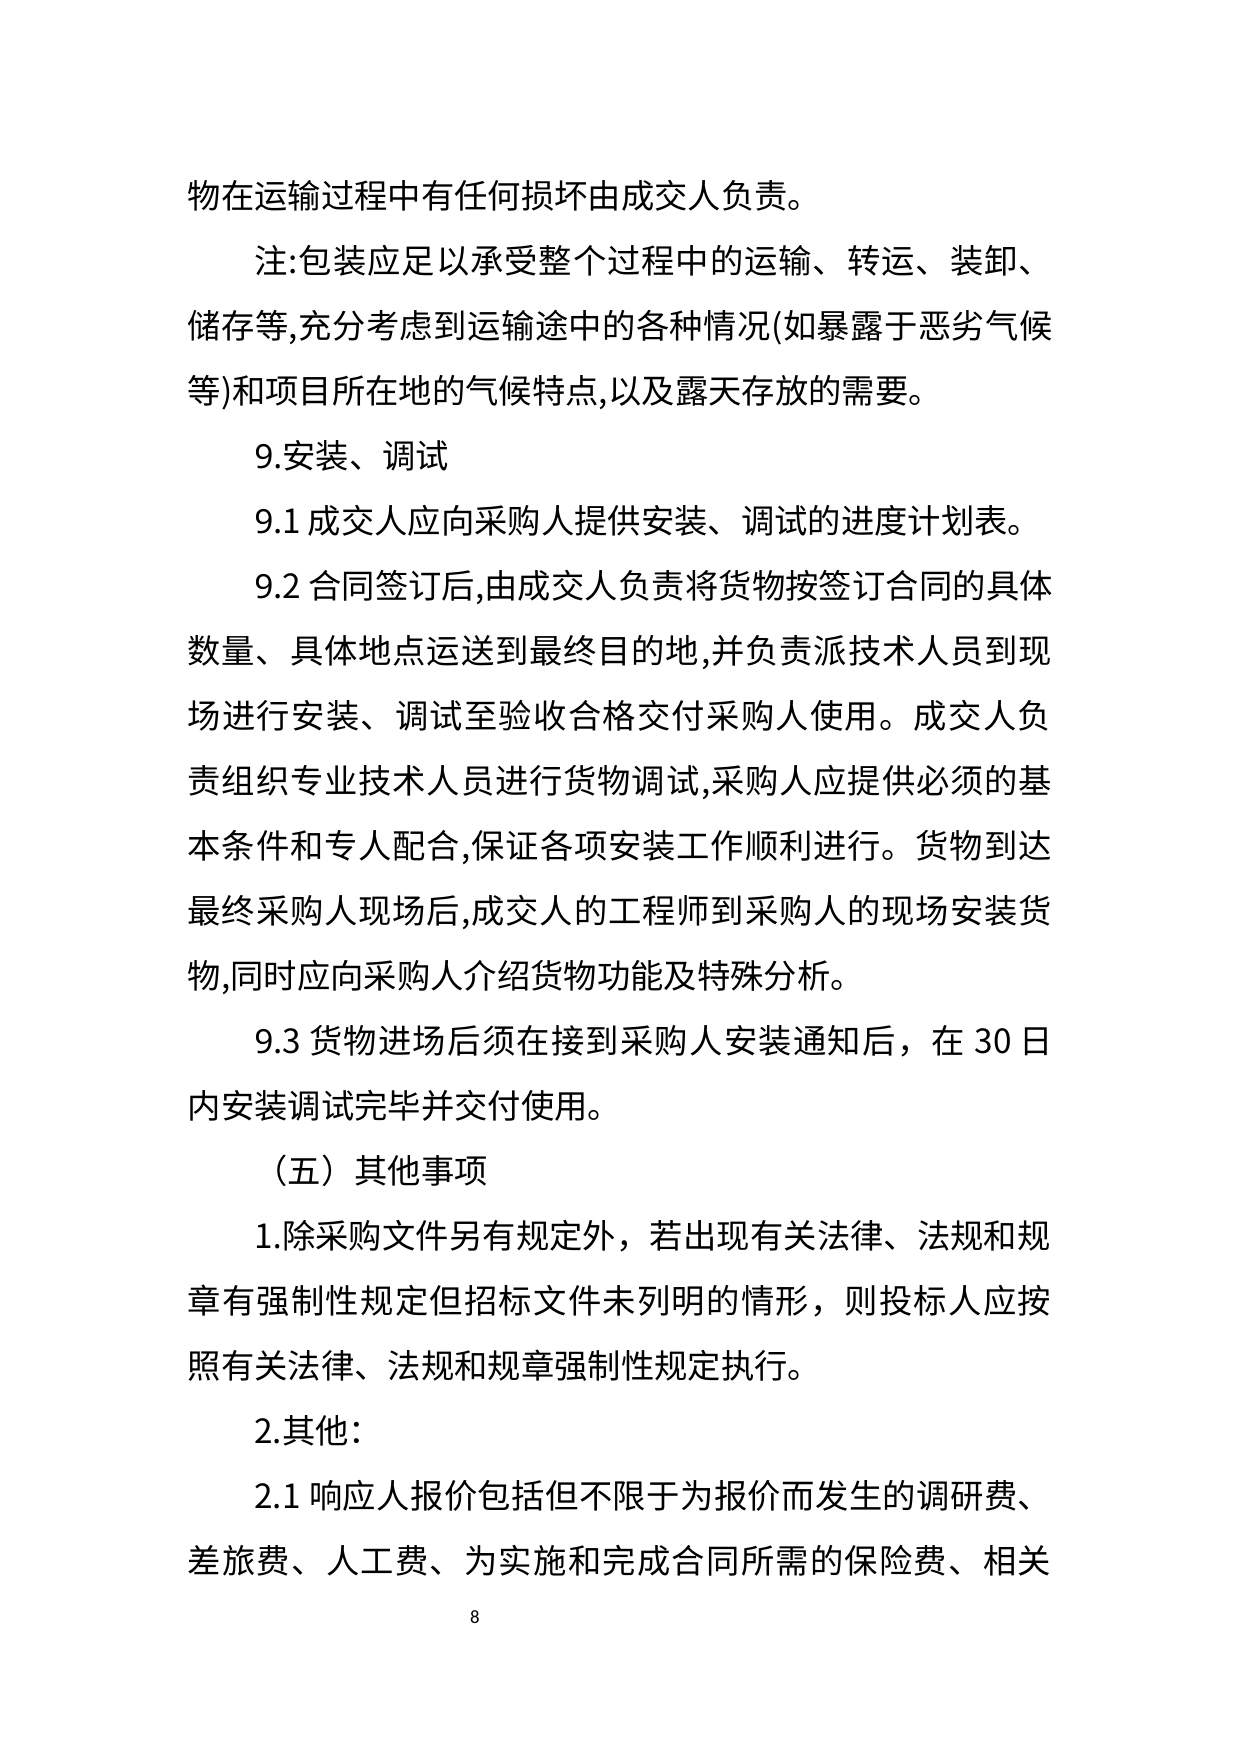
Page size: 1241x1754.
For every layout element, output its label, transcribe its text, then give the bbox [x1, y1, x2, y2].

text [187, 1462, 1053, 1592]
text 2.其他： [187, 1397, 1053, 1462]
text 9.3货物进场后须在接到采购人安装通知后，在30日内安装调试完毕并交付使用。 [187, 1007, 1053, 1137]
text 注:包装应足以承受整个过程中的运输、转运、装卸、储存等,充分考虑到运输途中的各种情况(如暴露于恶劣气候等)和项目所在地的气候特点,以及露天存放的需要。 [187, 227, 1053, 422]
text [187, 162, 1053, 227]
text 9.1成交人应向采购人提供安装、调试的进度计划表。 [187, 487, 1053, 552]
text 9.安装、调试 [187, 422, 1053, 487]
text 1.除采购文件另有规定外，若出现有关法律、法规和规章有强制性规定但招标文件未列明的情形，则投标人应按照有关法律、法规和规章强制性规定执行。 [187, 1202, 1053, 1397]
text 9.2合同签订后,由成交人负责将货物按签订合同的具体数量、具体地点运送到最终目的地,并负责派技术人员到现场进行安装、调试至验收合格交付采购人使用。成交人负责组织专业技术人员进行货物调试,采购人应提供必须的基本条件和专人配合,保证各项安装工作顺利进行。货物到达最终采购人现场后,成交人的工程师到采购人的现场安装货物,同时应向采购人介绍货物功能及特殊分析。 [187, 552, 1053, 1007]
text （五）其他事项 [187, 1137, 1053, 1202]
